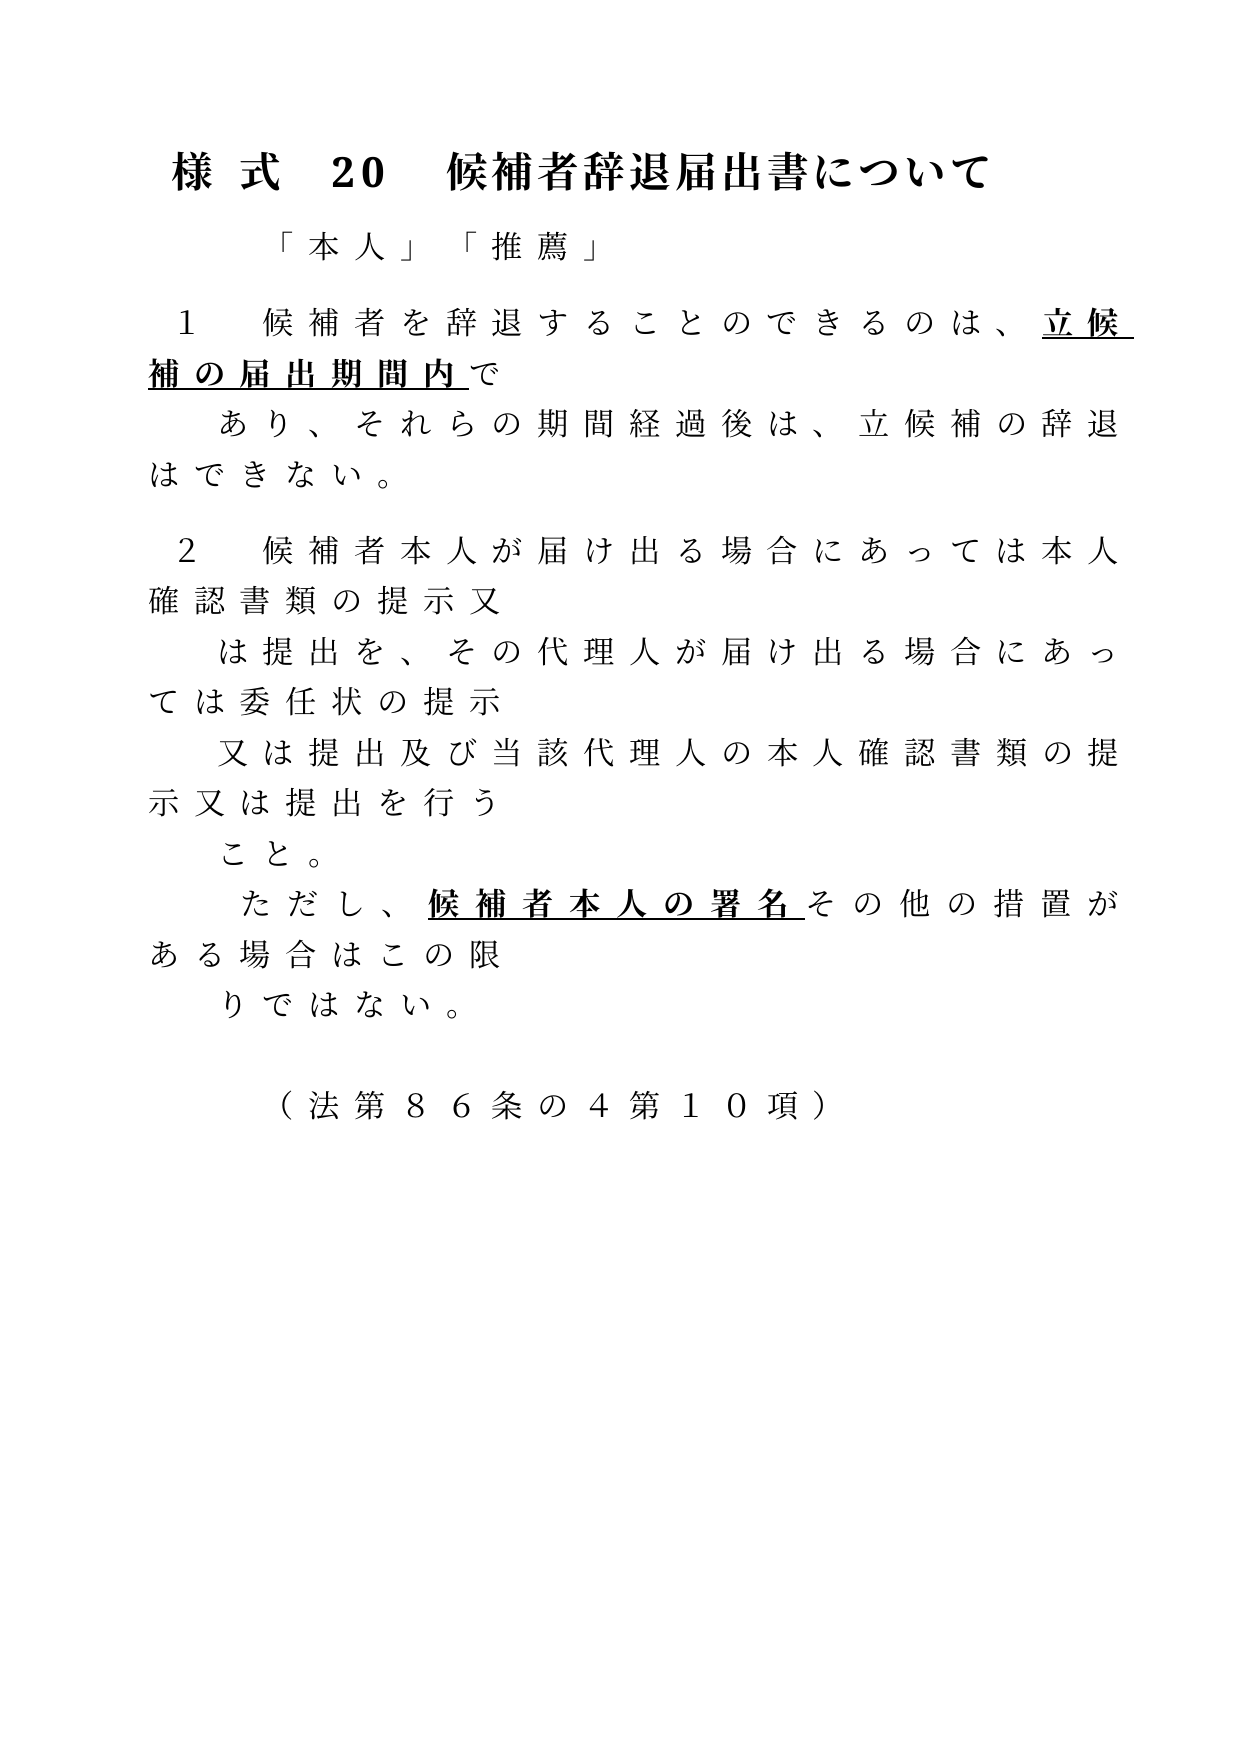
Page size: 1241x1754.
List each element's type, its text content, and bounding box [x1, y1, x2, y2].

text りではない。 [148, 978, 1133, 1028]
text ただし、候補者本人の署名その他の措置がある場合はこの限 [148, 877, 1133, 978]
text こと。 [148, 826, 1133, 877]
text 「本人」「推薦」 [148, 220, 1133, 271]
text は提出を、その代理人が届け出る場合にあっては委任状の提示 [148, 624, 1133, 725]
text （法第８６条の４第１０項） [148, 1079, 1133, 1129]
text 19 様式20 候補者辞退届出書について [148, 119, 1133, 220]
text ２ 候補者本人が届け出る場合にあっては本人確認書類の提示又 [148, 523, 1133, 624]
text １ 候補者を辞退することのできるのは、立候補の届出期間内で [148, 296, 1133, 397]
text あり、それらの期間経過後は、立候補の辞退はできない。 [148, 397, 1133, 498]
text 又は提出及び当該代理人の本人確認書類の提示又は提出を行う [148, 725, 1133, 826]
